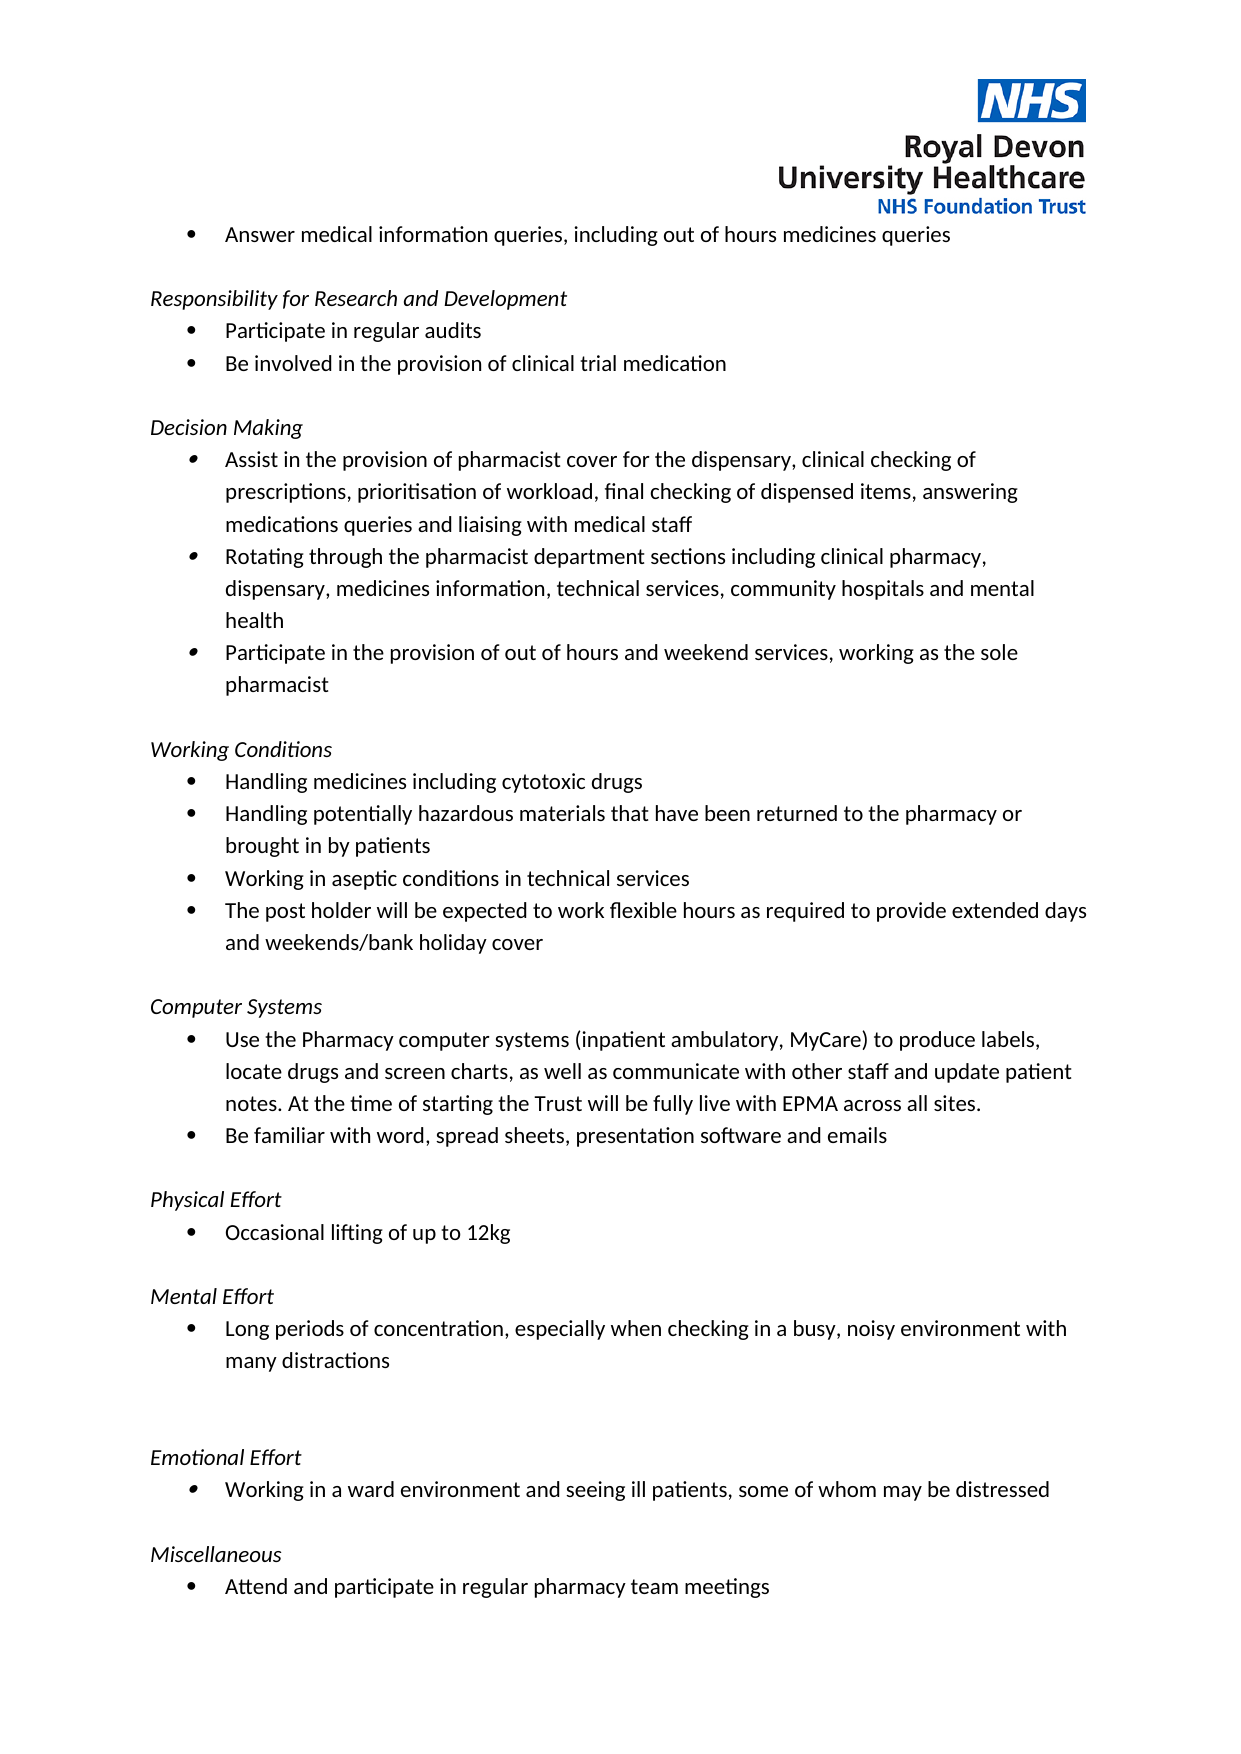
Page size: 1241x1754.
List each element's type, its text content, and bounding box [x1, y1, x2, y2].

text Working Conditions [150, 735, 1090, 763]
list Be involved in the provision of clinical trial medication [187, 349, 1090, 377]
picture [765, 73, 1091, 220]
list Working in a ward environment and seeing ill patients, some of whom may be distressed [187, 1475, 1090, 1503]
text Computer Systems [150, 992, 1090, 1021]
list Occasional lifting of up to 12kg [187, 1218, 1090, 1246]
list Assist in the provision of pharmacist cover for the dispensary, clinical checking of prescriptions, prioritisation of workload, final checking of dispensed items, answering medications queries and liaising with medical staff [187, 445, 1090, 538]
list Participate in the provision of out of hours and weekend services, working as the sole pharmacist [187, 638, 1090, 699]
list Handling potentially hazardous materials that have been returned to the pharmacy or brought in by patients [187, 799, 1090, 859]
list Long periods of concentration, especially when checking in a busy, noisy environment with many distractions [187, 1314, 1090, 1374]
text Emotional Effort [150, 1443, 1090, 1471]
list The post holder will be expected to work flexible hours as required to provide extended days and weekends/bank holiday cover [187, 896, 1090, 956]
list Use the Pharmacy computer systems (inpatient ambulatory, MyCare) to produce labels, locate drugs and screen charts, as well as communicate with other staff and update patient notes. At the time of starting the Trust will be fully live with EPMA across all sites. [187, 1025, 1090, 1117]
list Answer medical information queries, including out of hours medicines queries [187, 220, 1090, 248]
text Responsibility for Research and Development [150, 284, 1090, 312]
text Mental Effort [150, 1282, 1090, 1310]
text Decision Making [150, 413, 1090, 441]
list Handling medicines including cytotoxic drugs [187, 767, 1090, 795]
list Participate in regular audits [187, 317, 1090, 344]
list Attend and participate in regular pharmacy team meetings [187, 1572, 1090, 1600]
list Rotating through the pharmacist department sections including clinical pharmacy, dispensary, medicines information, technical services, community hospitals and mental health [187, 542, 1090, 634]
list Be familiar with word, spread sheets, presentation software and emails [187, 1121, 1090, 1149]
list Working in aseptic conditions in technical services [187, 864, 1090, 892]
text Miscellaneous [150, 1540, 1090, 1568]
text Physical Effort [150, 1186, 1090, 1214]
